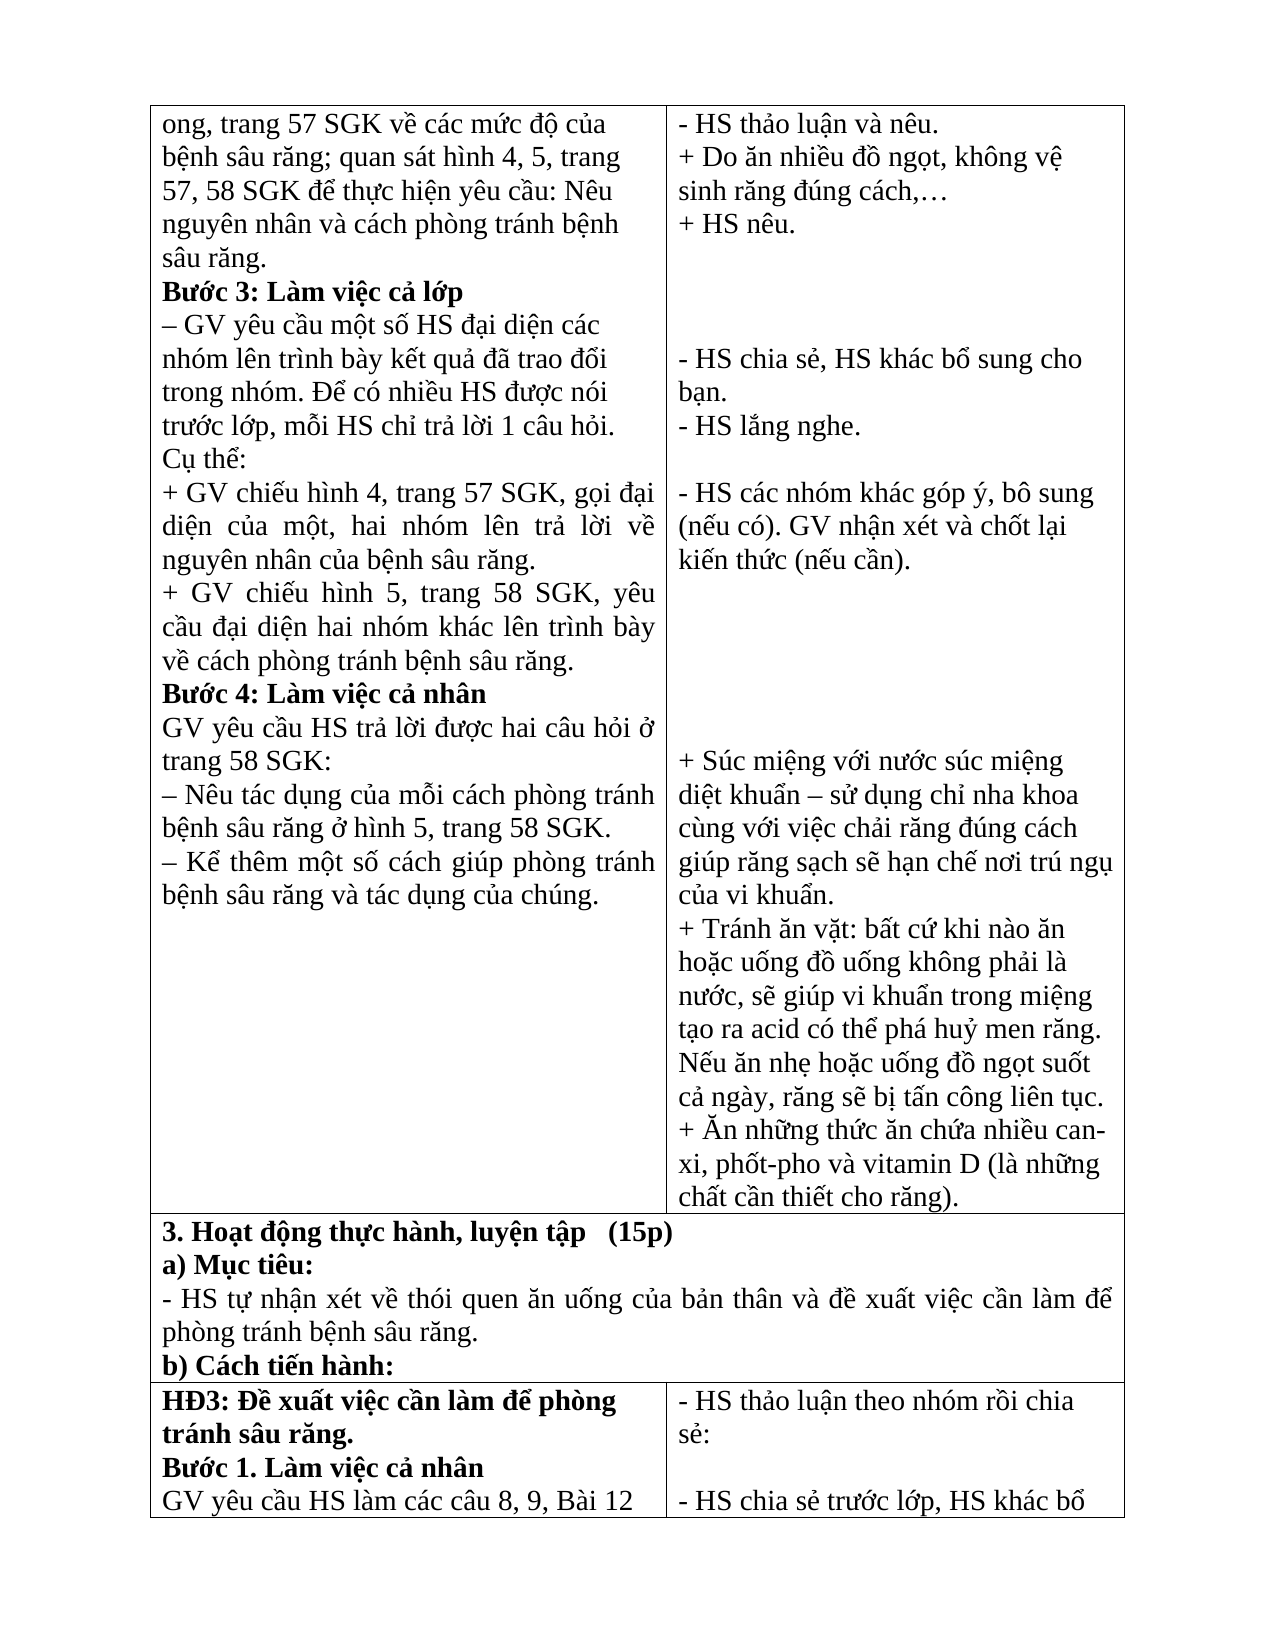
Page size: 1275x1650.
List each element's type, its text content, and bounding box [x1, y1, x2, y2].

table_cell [667, 1383, 1124, 1517]
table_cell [151, 1383, 666, 1517]
table_cell 3. Hoạt động thực hành, luyện tập (15p) a) Mục tiêu: - HS tự nhận xét về thói quen ăn uống của bản thân và đề xuất việc cần làm để phòng tránh bệnh sâu răng. b) Cách tiến hành: [151, 1214, 1124, 1382]
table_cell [667, 106, 1124, 1213]
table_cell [151, 106, 666, 1213]
